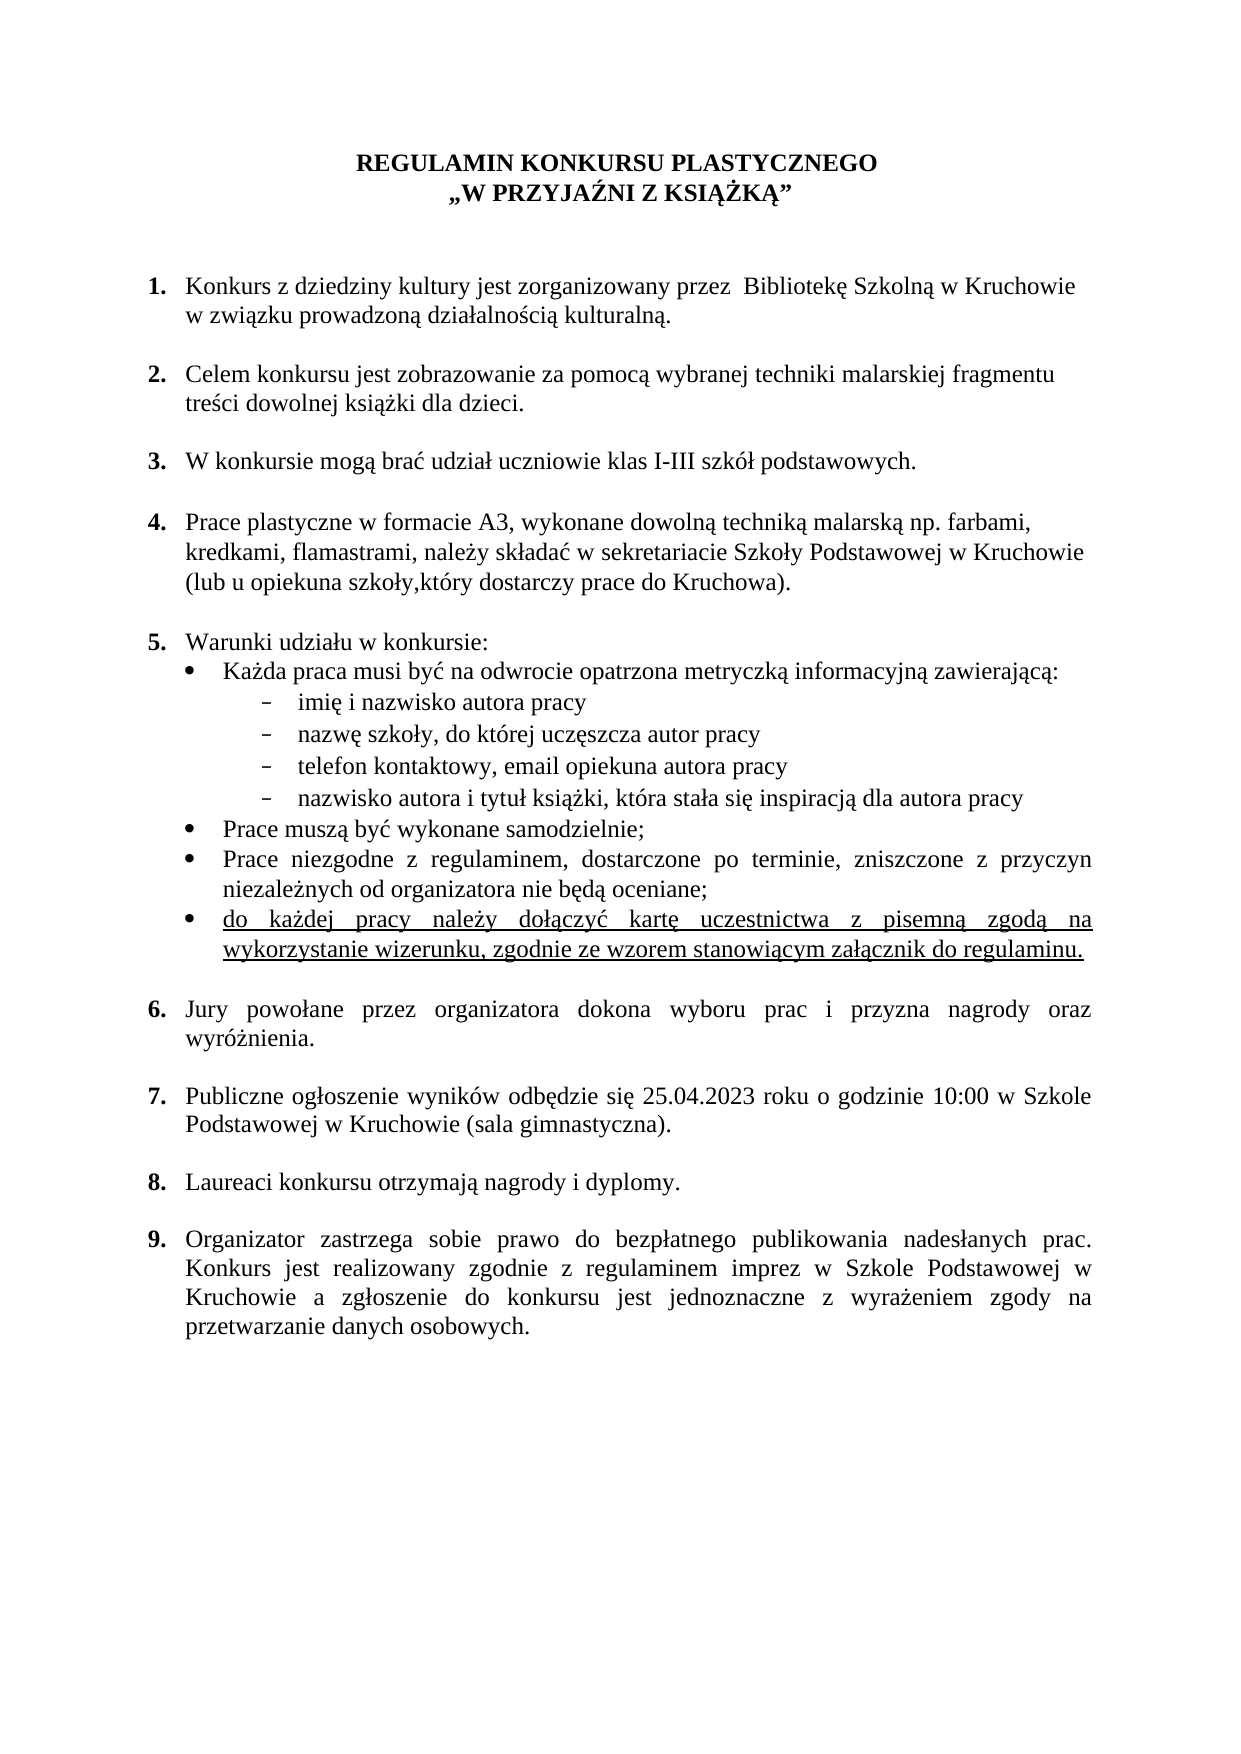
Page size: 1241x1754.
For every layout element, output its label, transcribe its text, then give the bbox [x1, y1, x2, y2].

list Publiczne ogłoszenie wyników odbędzie się 25.04.2023 roku o godzinie 10:00 w Szkole Podstawowej w Kruchowie (sala gimnastyczna). [148, 1081, 1093, 1138]
list Prace muszą być wykonane samodzielnie; [185, 814, 1093, 843]
list Laureaci konkursu otrzymają nagrody i dyplomy. [148, 1167, 1093, 1196]
list Organizator zastrzega sobie prawo do bezpłatnego publikowania nadesłanych prac. Konkurs jest realizowany zgodnie z regulaminem imprez w Szkole Podstawowej w Kruchowie a zgłoszenie do konkursu jest jednoznaczne z wyrażeniem zgody na przetwarzanie danych osobowych. [148, 1224, 1093, 1339]
list Jury powołane przez organizatora dokona wyboru prac i przyzna nagrody oraz wyróżnienia. [148, 994, 1093, 1052]
list do każdej pracy należy dołączyć kartę uczestnictwa z pisemną zgodą na wykorzystanie wizerunku, zgodnie ze wzorem stanowiącym załącznik do regulaminu. [185, 904, 1093, 963]
list Każda praca musi być na odwrocie opatrzona metryczką informacyjną zawierającą: [185, 656, 1093, 684]
list Warunki udziału w konkursie: [148, 627, 1093, 656]
list Konkurs z dziedziny kultury jest zorganizowany przez Bibliotekę Szkolną w Kruchowie w związku prowadzoną działalnością kulturalną. [148, 271, 1093, 329]
text Regulamin konkursu plastycznego „W PRZYJAŹNI Z KSIĄŻKĄ” [148, 148, 1093, 206]
list nazwisko autora i tytuł książki, która stała się inspiracją dla autora pracy [260, 782, 1093, 812]
list imię i nazwisko autora pracy [260, 686, 1093, 716]
list Prace plastyczne w formacie A3, wykonane dowolną techniką malarską np. farbami, kredkami, flamastrami, należy składać w sekretariacie Szkoły Podstawowej w Kruchowie (lub u opiekuna szkoły,który dostarczy prace do Kruchowa). [148, 507, 1093, 596]
list W konkursie mogą brać udział uczniowie klas I-III szkół podstawowych. [148, 446, 1093, 475]
list telefon kontaktowy, email opiekuna autora pracy [260, 750, 1093, 780]
list nazwę szkoły, do której uczęszcza autor pracy [260, 718, 1093, 748]
list Celem konkursu jest zobrazowanie za pomocą wybranej techniki malarskiej fragmentu treści dowolnej książki dla dzieci. [148, 359, 1093, 416]
list Prace niezgodne z regulaminem, dostarczone po terminie, zniszczone z przyczyn niezależnych od organizatora nie będą oceniane; [185, 844, 1093, 903]
